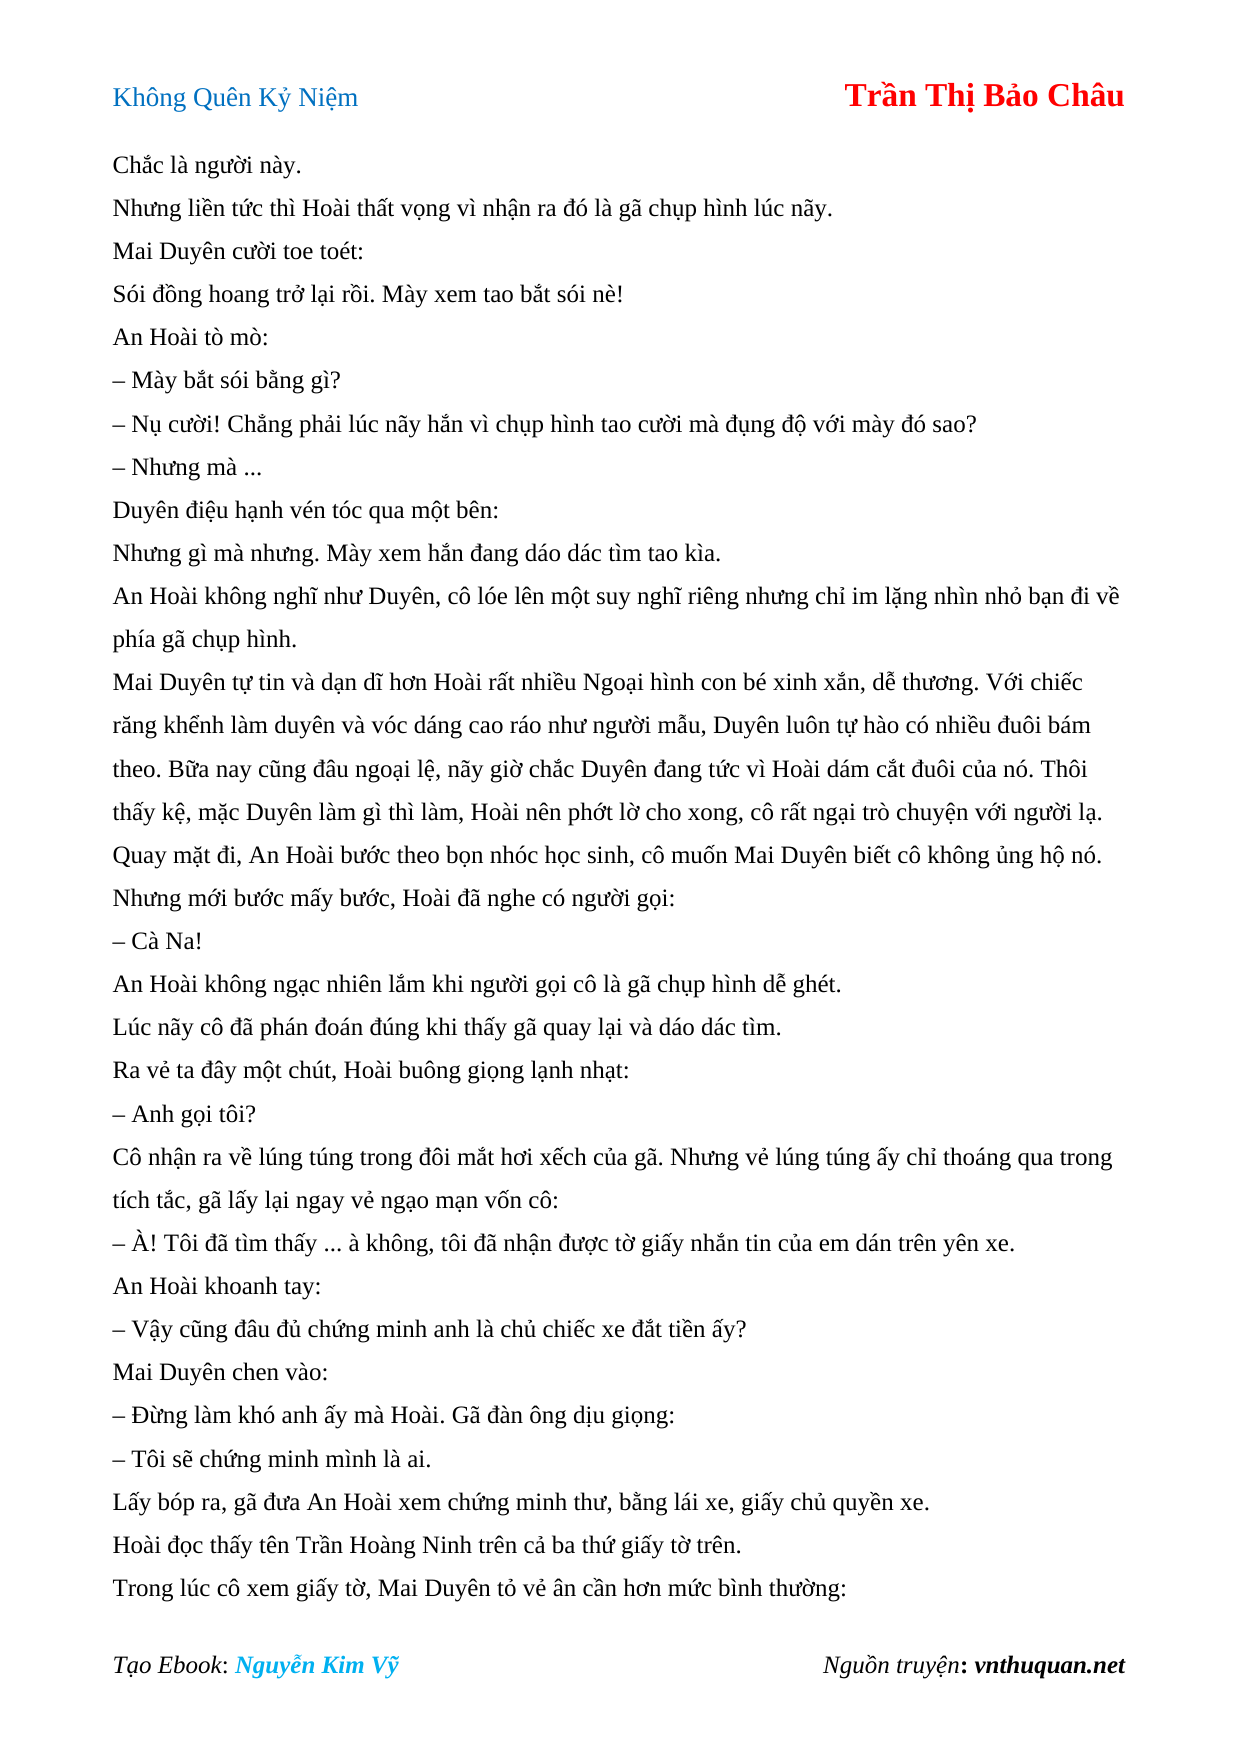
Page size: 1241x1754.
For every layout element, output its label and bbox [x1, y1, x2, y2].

text [112, 150, 1128, 1602]
